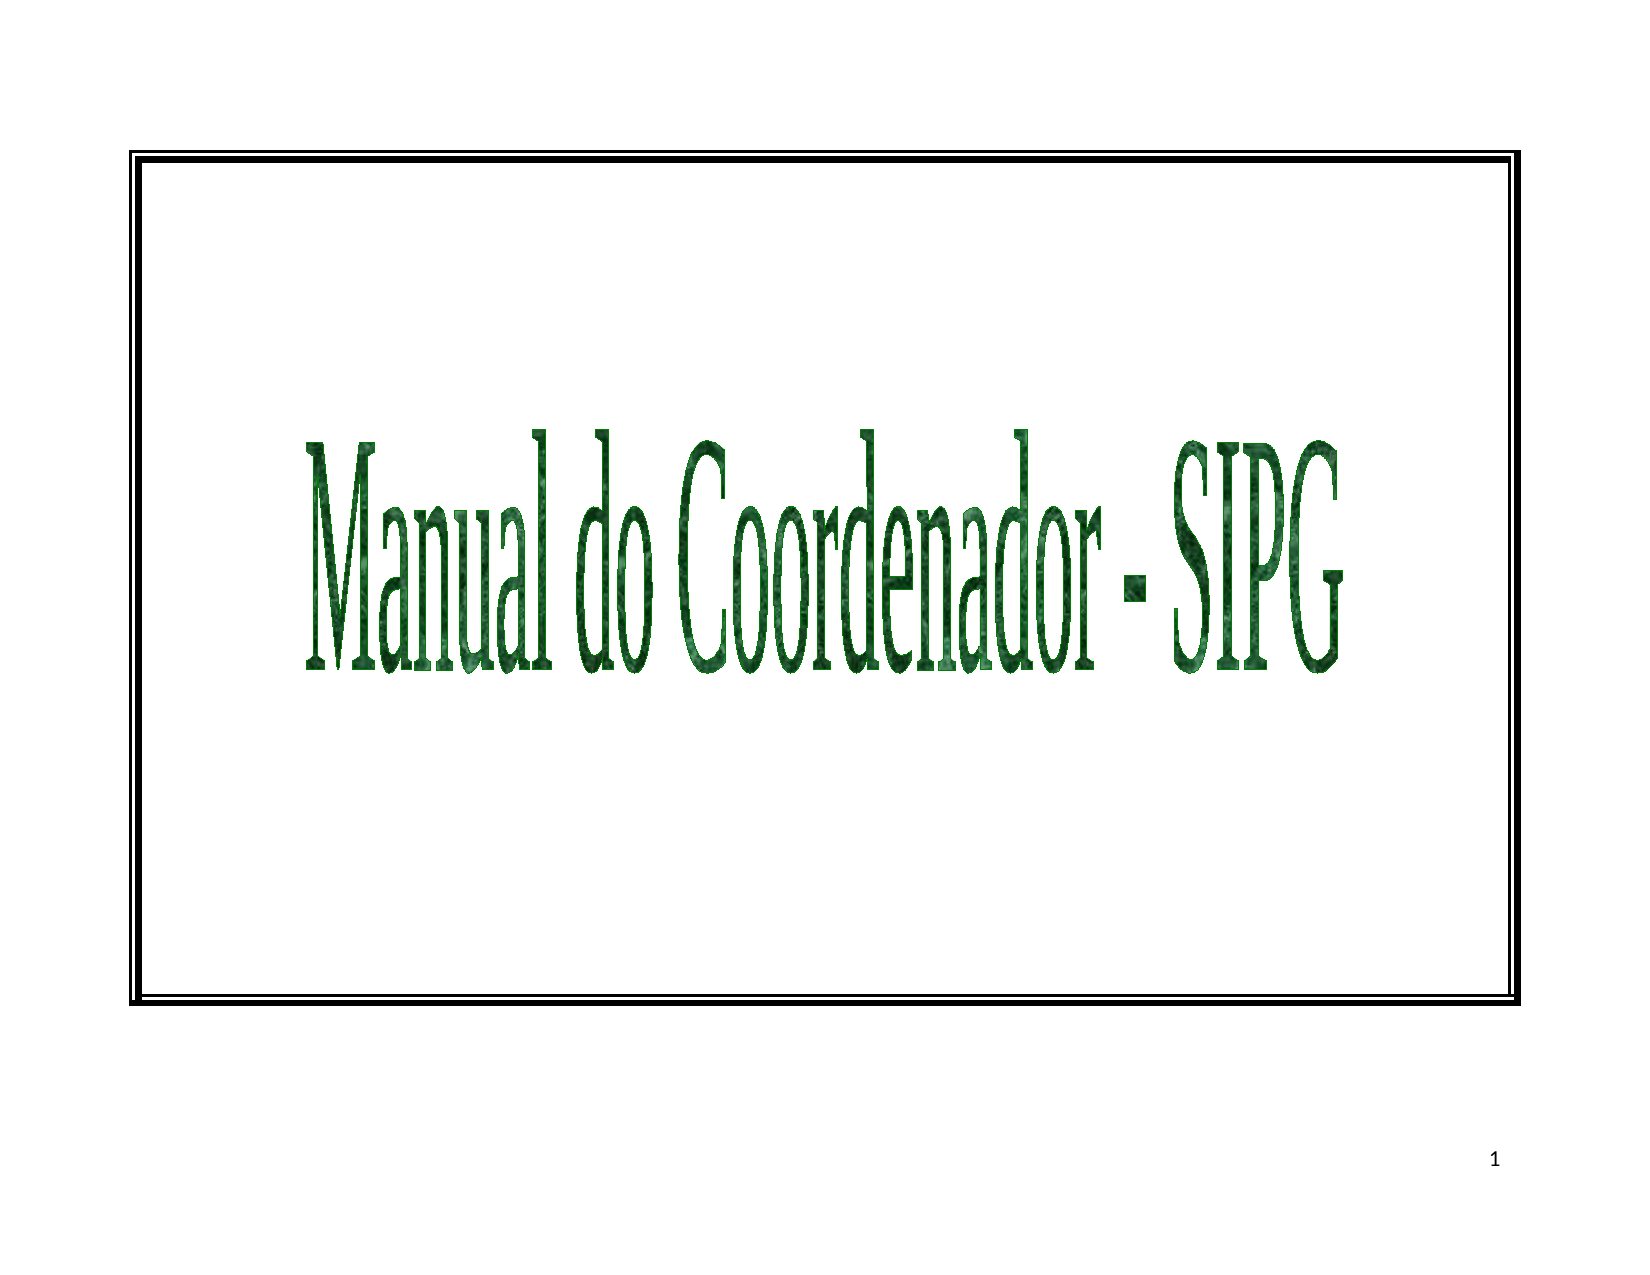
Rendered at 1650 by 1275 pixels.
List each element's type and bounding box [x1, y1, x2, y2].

picture [918, 506, 955, 670]
picture [1036, 507, 1071, 673]
picture [497, 507, 529, 673]
picture [960, 507, 991, 673]
picture [1174, 440, 1210, 673]
picture [814, 507, 837, 669]
picture [678, 440, 725, 673]
picture [1076, 507, 1100, 669]
picture [533, 430, 551, 669]
picture [1244, 443, 1283, 669]
picture [307, 443, 374, 669]
picture [1289, 440, 1342, 673]
picture [455, 511, 493, 673]
picture [995, 430, 1032, 673]
picture [379, 508, 411, 673]
picture [576, 430, 613, 673]
picture [1125, 576, 1145, 601]
picture [773, 507, 809, 673]
picture [733, 507, 768, 673]
picture [415, 507, 452, 670]
picture [841, 430, 878, 673]
picture [1218, 443, 1238, 669]
picture [882, 507, 913, 673]
picture [617, 506, 653, 673]
